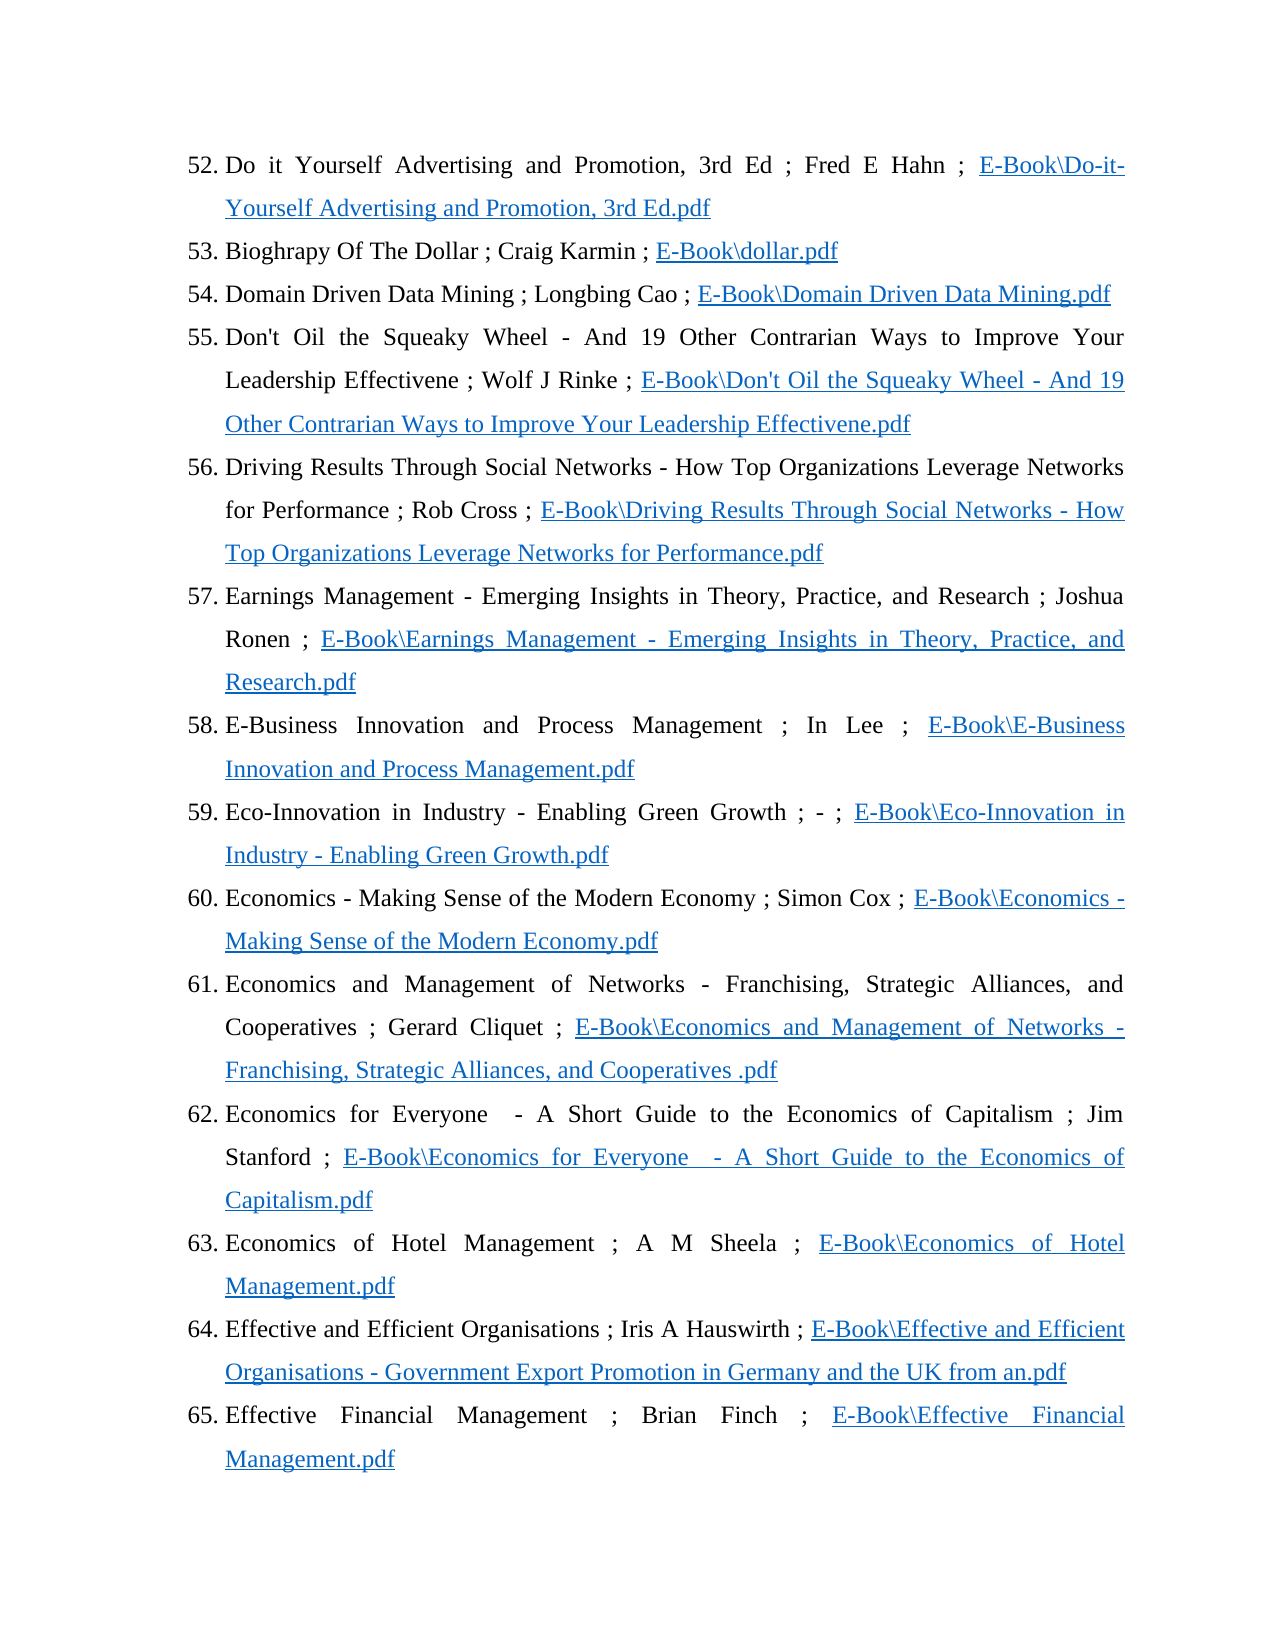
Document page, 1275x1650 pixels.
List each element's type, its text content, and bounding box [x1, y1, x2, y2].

list Domain Driven Data Mining ; Longbing Cao ; E-Book\Domain Driven Data Mining.pdf [187, 279, 1125, 308]
list Eco-Innovation in Industry - Enabling Green Growth ; - ; E-Book\Eco-Innovation in Industry - Enabling Green Growth.pdf [187, 797, 1125, 869]
list Economics - Making Sense of the Modern Economy ; Simon Cox ; E-Book\Economics - Making Sense of the Modern Economy.pdf [187, 883, 1125, 955]
list Bioghrapy Of The Dollar ; Craig Karmin ; E-Book\dollar.pdf [187, 236, 1125, 265]
list E-Business Innovation and Process Management ; In Lee ; E-Book\E-Business Innovation and Process Management.pdf [187, 711, 1125, 782]
list Driving Results Through Social Networks - How Top Organizations Leverage Networks for Performance ; Rob Cross ; E-Book\Driving Results Through Social Networks - How Top Organizations Leverage Networks for Performance.pdf [187, 452, 1125, 567]
list Economics for Everyone - A Short Guide to the Economics of Capitalism ; Jim Stanford ; E-Book\Economics for Everyone - A Short Guide to the Economics of Capitalism.pdf [187, 1099, 1125, 1214]
list Economics and Management of Networks - Franchising, Strategic Alliances, and Cooperatives ; Gerard Cliquet ; E-Book\Economics and Management of Networks - Franchising, Strategic Alliances, and Cooperatives .pdf [187, 969, 1125, 1084]
list Economics of Hotel Management ; A M Sheela ; E-Book\Economics of Hotel Management.pdf [187, 1228, 1125, 1300]
list Effective Financial Management ; Brian Finch ; E-Book\Effective Financial Management.pdf [187, 1401, 1125, 1472]
list Do it Yourself Advertising and Promotion, 3rd Ed ; Fred E Hahn ; E-Book\Do-it-Yourself Advertising and Promotion, 3rd Ed.pdf [187, 150, 1125, 222]
list Effective and Efficient Organisations ; Iris A Hauswirth ; E-Book\Effective and Efficient Organisations - Government Export Promotion in Germany and the UK from an.pdf [187, 1314, 1125, 1386]
list Don't Oil the Squeaky Wheel - And 19 Other Contrarian Ways to Improve Your Leadership Effectivene ; Wolf J Rinke ; E-Book\Don't Oil the Squeaky Wheel - And 19 Other Contrarian Ways to Improve Your Leadership Effectivene.pdf [187, 322, 1125, 437]
list Earnings Management - Emerging Insights in Theory, Practice, and Research ; Joshua Ronen ; E-Book\Earnings Management - Emerging Insights in Theory, Practice, and Research.pdf [187, 581, 1125, 696]
